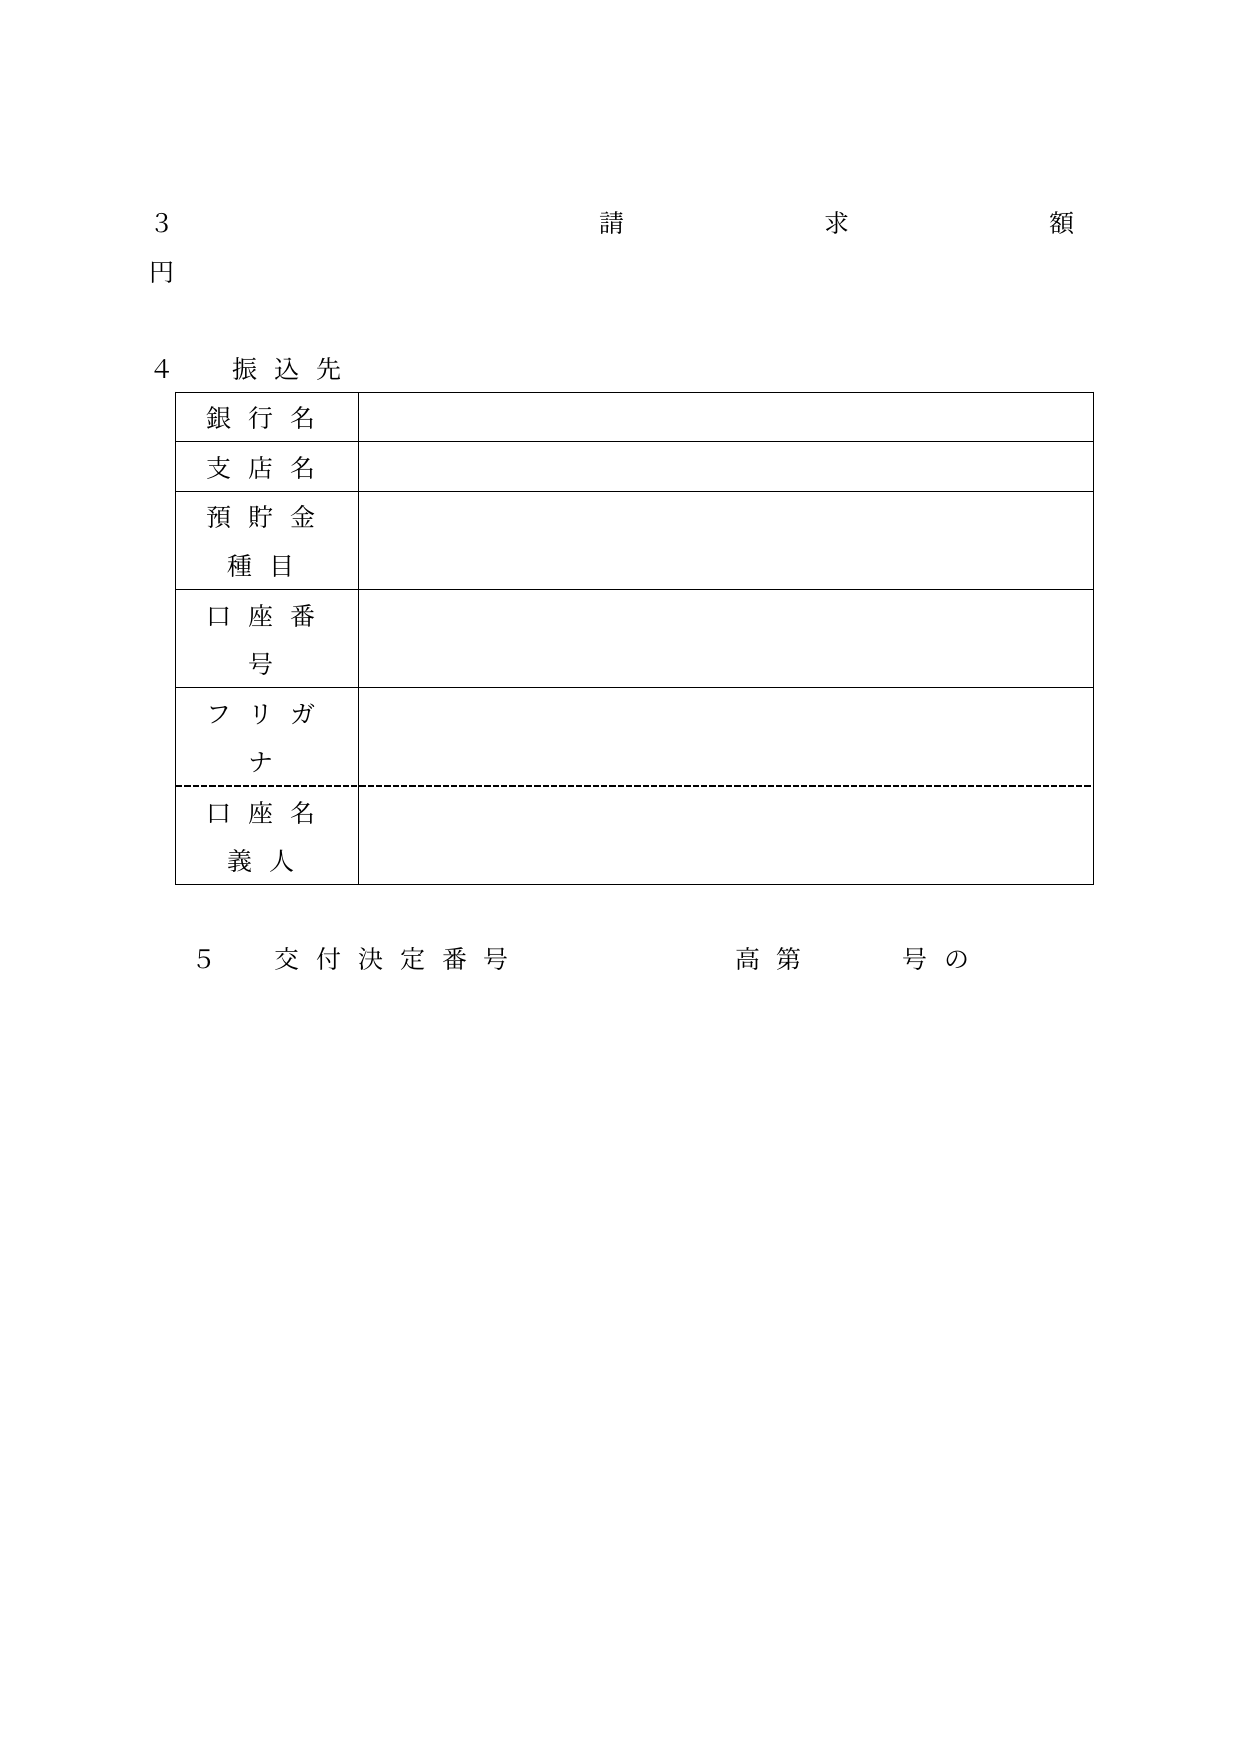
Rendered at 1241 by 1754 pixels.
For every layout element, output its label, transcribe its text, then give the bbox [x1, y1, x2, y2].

table_cell [359, 442, 1093, 491]
text ４ 振込先 [149, 343, 1091, 392]
text ３ 請求額 円 [149, 197, 1091, 294]
table_cell [359, 785, 1093, 884]
text ５ 交付決定番号 高第 号の [149, 934, 1091, 982]
table_cell 支店名 [176, 442, 358, 491]
table_cell [359, 590, 1093, 687]
table_cell [359, 688, 1093, 785]
table_cell 口座名義人 [176, 785, 358, 884]
table_header [359, 393, 1093, 441]
table_cell フリガナ [176, 688, 358, 785]
table_cell 口座番号 [176, 590, 358, 687]
table_header 銀行名 [176, 393, 358, 441]
table_cell 預貯金種目 [176, 492, 358, 589]
table_cell [359, 492, 1093, 589]
